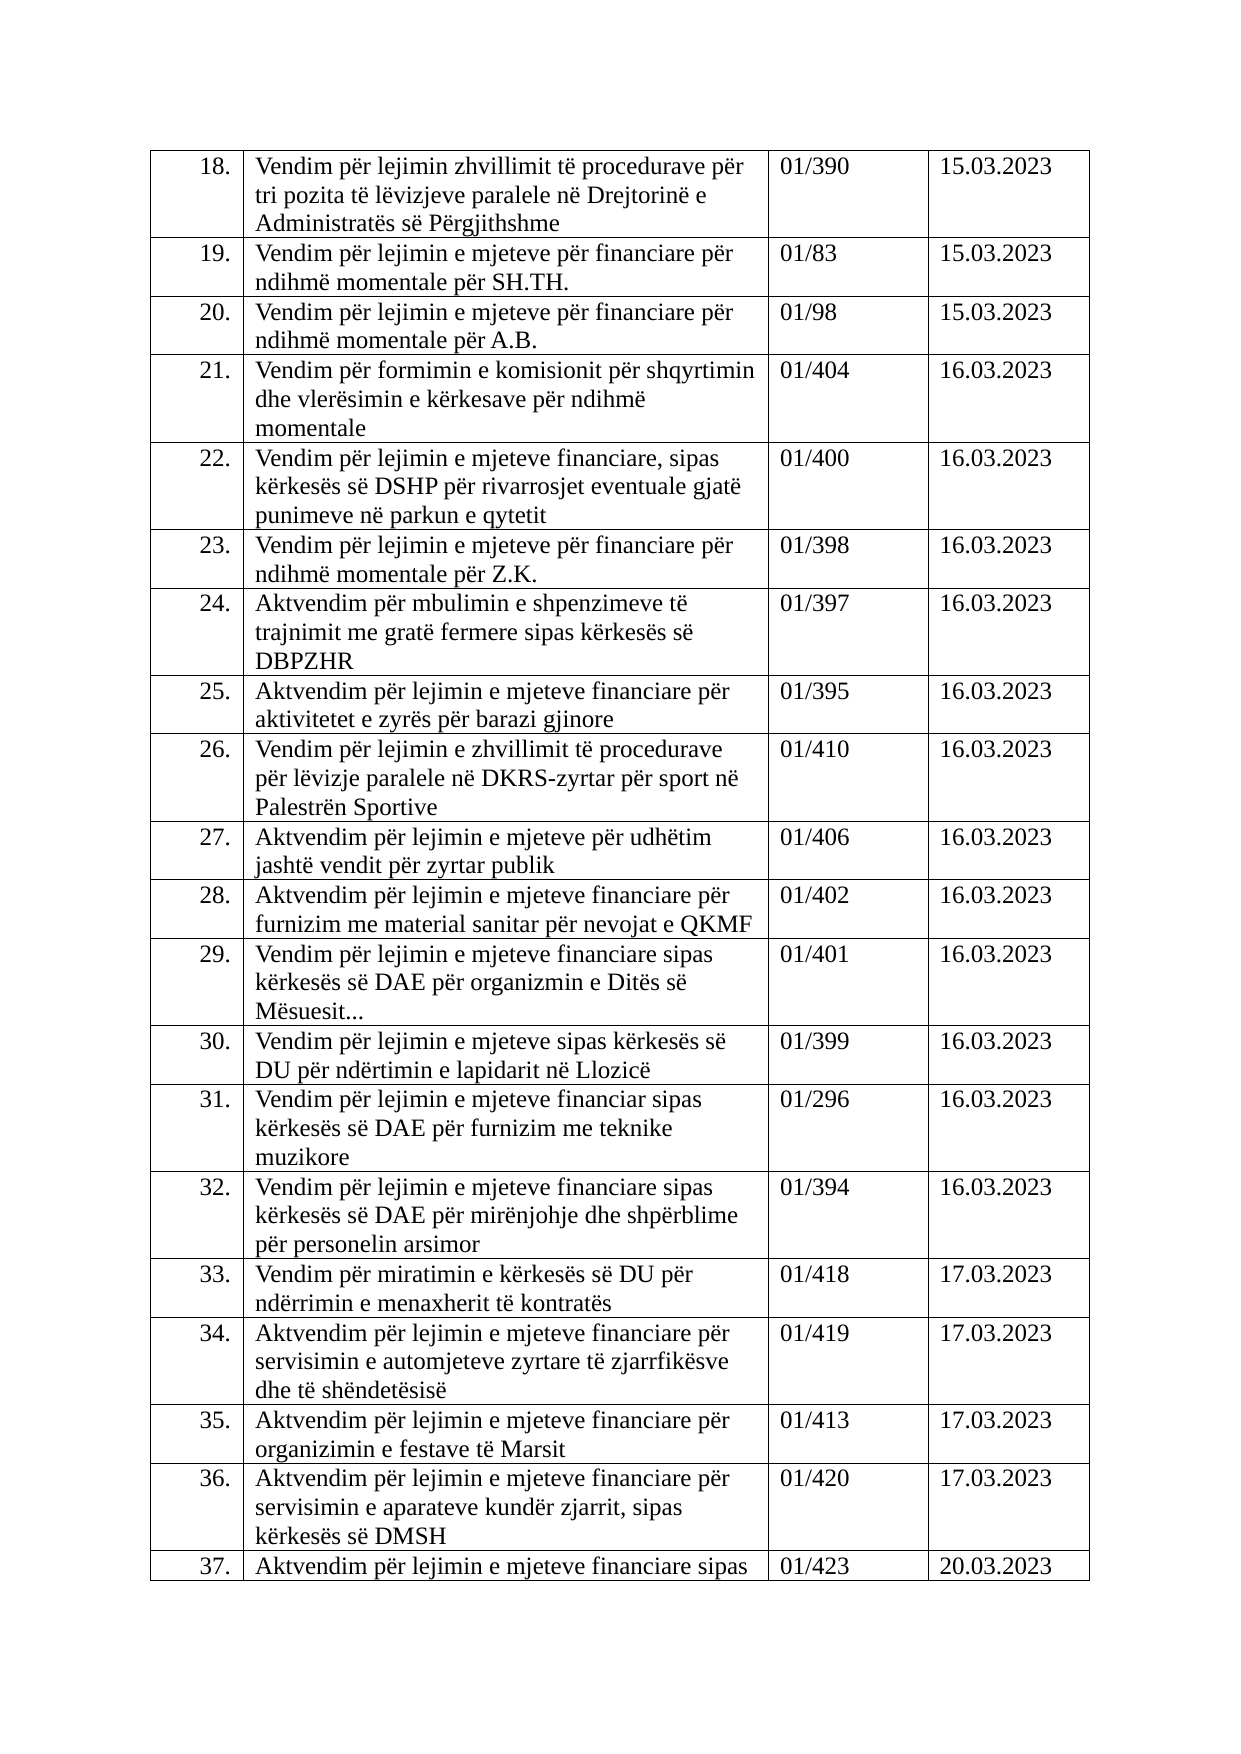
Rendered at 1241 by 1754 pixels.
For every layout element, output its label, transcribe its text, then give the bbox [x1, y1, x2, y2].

table_cell 16.03.2023 [929, 939, 1089, 1025]
table_cell 16.03.2023 [929, 589, 1089, 675]
table_cell 17.03.2023 [929, 1405, 1089, 1462]
table_cell Vendim për lejimin e mjeteve financiar sipas kërkesës së DAE për furnizim me teknike muzikore [244, 1085, 768, 1171]
table_cell [151, 589, 243, 675]
table_cell Aktvendim për lejimin e mjeteve financiare për furnizim me material sanitar për nevojat e QKMF [244, 880, 768, 938]
table_cell Aktvendim për lejimin e mjeteve financiare për servisimin e automjeteve zyrtare të zjarrfikësve dhe të shëndetësisë [244, 1318, 768, 1404]
table_cell 01/399 [769, 1026, 928, 1083]
table_cell [151, 1405, 243, 1462]
table_cell 01/401 [769, 939, 928, 1025]
table_cell Vendim për miratimin e kërkesës së DU për ndërrimin e menaxherit të kontratës [244, 1259, 768, 1317]
table_cell [151, 1318, 243, 1404]
table_cell 01/410 [769, 734, 928, 821]
table_cell [151, 880, 243, 938]
table_cell [151, 443, 243, 529]
table_cell 15.03.2023 [929, 297, 1089, 354]
table_cell 16.03.2023 [929, 443, 1089, 529]
table_cell 17.03.2023 [929, 1464, 1089, 1550]
table_cell [151, 1551, 243, 1579]
table_cell 01/420 [769, 1464, 928, 1550]
table_cell 01/406 [769, 822, 928, 879]
table_cell 01/419 [769, 1318, 928, 1404]
table_cell [151, 939, 243, 1025]
table_cell Vendim për lejimin e mjeteve financiare, sipas kërkesës së DSHP për rivarrosjet eventuale gjatë punimeve në parkun e qytetit [244, 443, 768, 529]
table_cell Aktvendim për lejimin e mjeteve financiare për organizimin e festave të Marsit [244, 1405, 768, 1462]
table_cell Vendim për lejimin e zhvillimit të procedurave për lëvizje paralele në DKRS-zyrtar për sport në Palestrën Sportive [244, 734, 768, 821]
table_cell 01/83 [769, 238, 928, 296]
table_cell 01/296 [769, 1085, 928, 1171]
table_cell 01/404 [769, 355, 928, 442]
table_cell 17.03.2023 [929, 1259, 1089, 1317]
table_cell 16.03.2023 [929, 1085, 1089, 1171]
table_cell [151, 238, 243, 296]
table_cell 01/397 [769, 589, 928, 675]
table_cell 17.03.2023 [929, 1318, 1089, 1404]
table_cell 01/413 [769, 1405, 928, 1462]
table_cell Vendim për formimin e komisionit për shqyrtimin dhe vlerësimin e kërkesave për ndihmë momentale [244, 355, 768, 442]
table_cell Vendim për lejimin e mjeteve financiare sipas kërkesës së DAE për mirënjohje dhe shpërblime për personelin arsimor [244, 1172, 768, 1258]
table_cell Aktvendim për lejimin e mjeteve financiare për servisimin e aparateve kundër zjarrit, sipas kërkesës së DMSH [244, 1464, 768, 1550]
table_cell Aktvendim për mbulimin e shpenzimeve të trajnimit me gratë fermere sipas kërkesës së DBPZHR [244, 589, 768, 675]
table_cell 16.03.2023 [929, 880, 1089, 938]
table_cell Vendim për lejimin e mjeteve për financiare për ndihmë momentale për SH.TH. [244, 238, 768, 296]
table_cell [151, 1259, 243, 1317]
table_cell [151, 355, 243, 442]
table_cell 16.03.2023 [929, 355, 1089, 442]
table_cell 16.03.2023 [929, 1172, 1089, 1258]
table_cell 16.03.2023 [929, 734, 1089, 821]
table_cell 01/423 [769, 1551, 928, 1579]
table_cell 16.03.2023 [929, 822, 1089, 879]
table_cell [151, 1026, 243, 1083]
table_cell 15.03.2023 [929, 238, 1089, 296]
table_cell [151, 297, 243, 354]
table_cell 01/390 [769, 151, 928, 237]
table_cell Vendim për lejimin zhvillimit të procedurave për tri pozita të lëvizjeve paralele në Drejtorinë e Administratës së Përgjithshme [244, 151, 768, 237]
table_cell 01/398 [769, 530, 928, 587]
table_cell Vendim për lejimin e mjeteve për financiare për ndihmë momentale për Z.K. [244, 530, 768, 587]
table_cell [151, 1172, 243, 1258]
table_cell [151, 822, 243, 879]
table_cell [151, 530, 243, 587]
table_cell 01/394 [769, 1172, 928, 1258]
table_cell 16.03.2023 [929, 1026, 1089, 1083]
table_cell Vendim për lejimin e mjeteve sipas kërkesës së DU për ndërtimin e lapidarit në Llozicë [244, 1026, 768, 1083]
table_cell [151, 734, 243, 821]
table_cell 16.03.2023 [929, 530, 1089, 587]
table_cell [151, 1085, 243, 1171]
table_cell 01/418 [769, 1259, 928, 1317]
table_cell [151, 1464, 243, 1550]
table_cell 01/98 [769, 297, 928, 354]
table_cell 16.03.2023 [929, 676, 1089, 733]
table_cell 01/400 [769, 443, 928, 529]
table_cell [151, 151, 243, 237]
table_cell [151, 676, 243, 733]
table_cell Vendim për lejimin e mjeteve për financiare për ndihmë momentale për A.B. [244, 297, 768, 354]
table_cell Aktvendim për lejimin e mjeteve për udhëtim jashtë vendit për zyrtar publik [244, 822, 768, 879]
table_cell 20.03.2023 [929, 1551, 1089, 1579]
table_cell 01/395 [769, 676, 928, 733]
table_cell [244, 1551, 768, 1579]
table_cell 15.03.2023 [929, 151, 1089, 237]
table_cell Vendim për lejimin e mjeteve financiare sipas kërkesës së DAE për organizmin e Ditës së Mësuesit... [244, 939, 768, 1025]
table_cell Aktvendim për lejimin e mjeteve financiare për aktivitetet e zyrës për barazi gjinore [244, 676, 768, 733]
table_cell 01/402 [769, 880, 928, 938]
